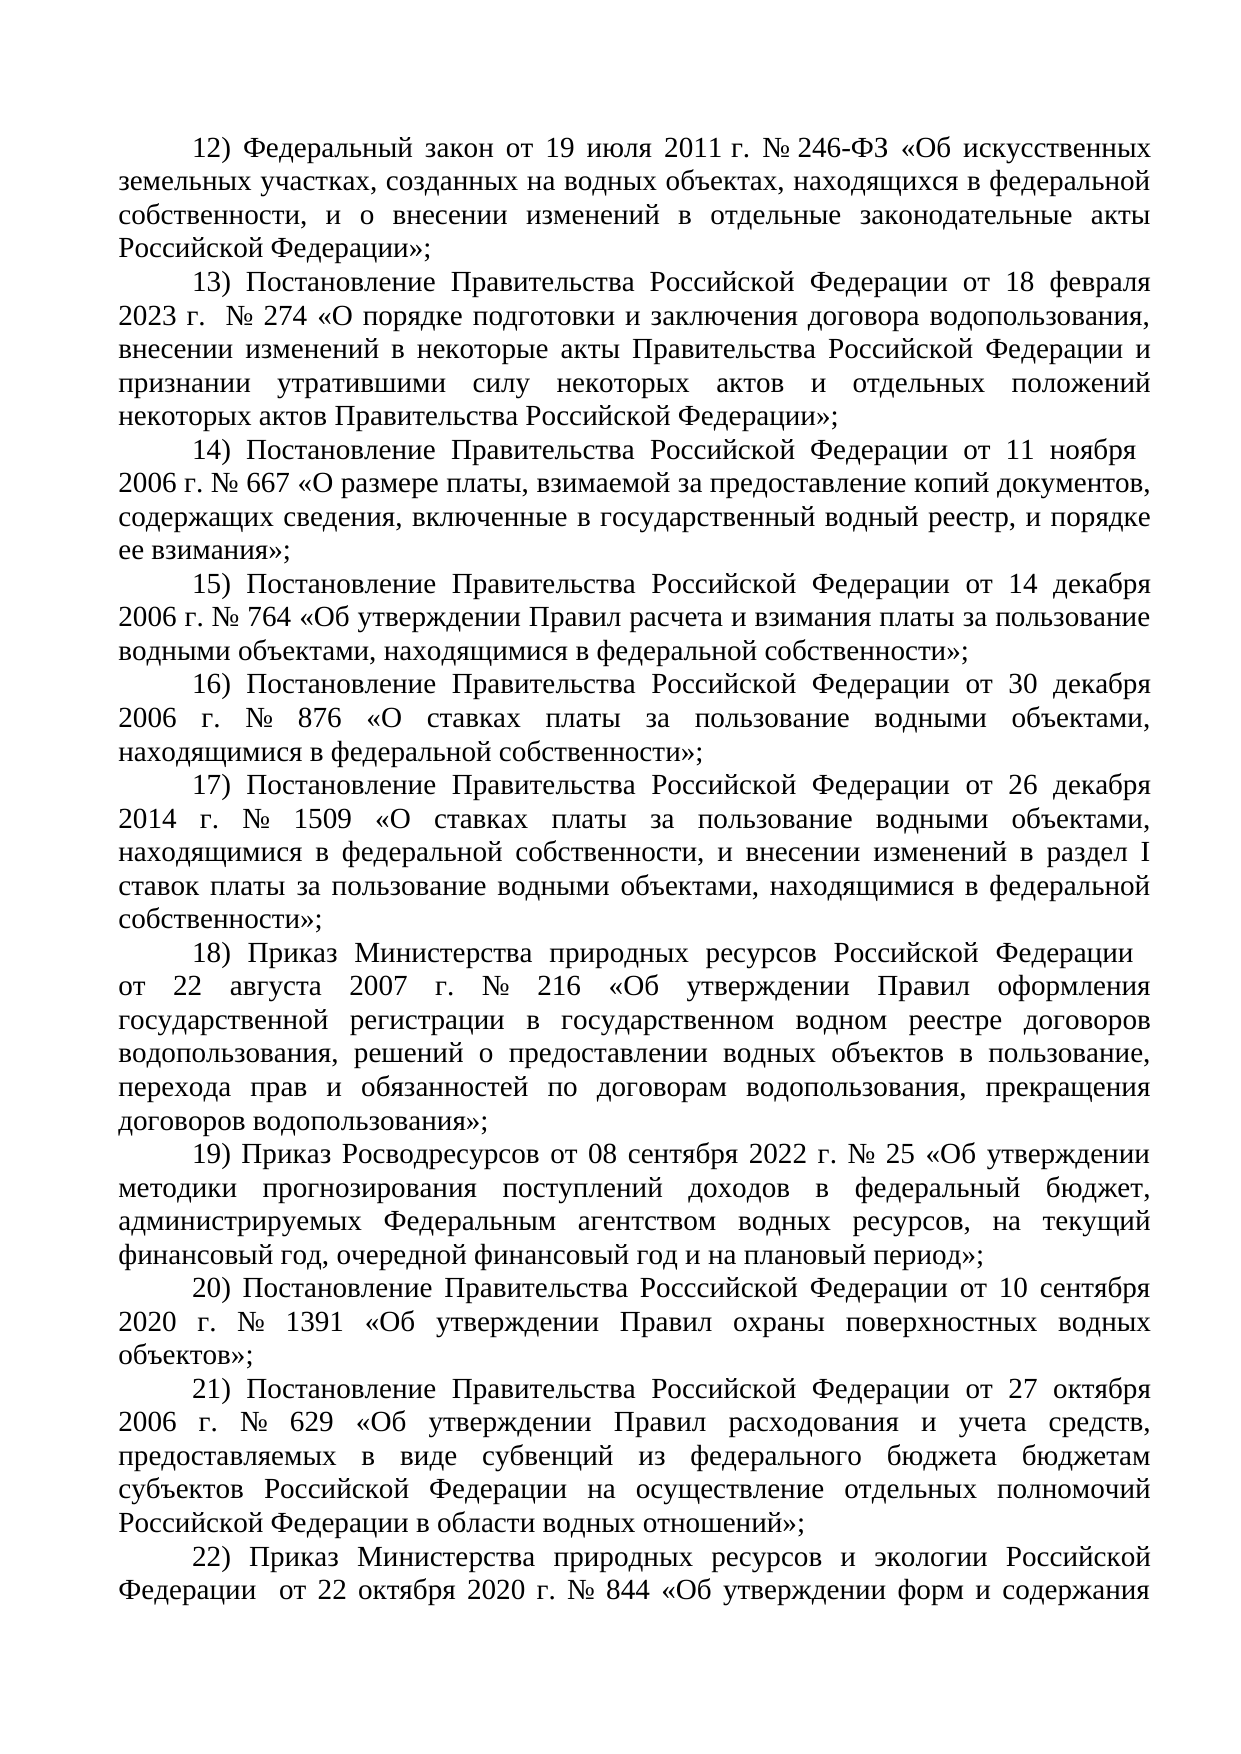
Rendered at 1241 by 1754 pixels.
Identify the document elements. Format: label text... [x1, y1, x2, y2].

text 13) Постановление Правительства Российской Федерации от 18 февраля 2023 г. № 274 «О порядке подготовки и заключения договора водопользования, внесении изменений в некоторые акты Правительства Российской Федерации и признании утратившими силу некоторых актов и отдельных положений некоторых актов Правительства Российской Федерации»; [118, 264, 1152, 432]
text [118, 1539, 1152, 1606]
text 20) Постановление Правительства Росссийской Федерации от 10 сентября 2020 г. № 1391 «Об утверждении Правил охраны поверхностных водных объектов»; [118, 1270, 1152, 1371]
text 12) Федеральный закон от 19 июля . № 246-ФЗ «Об искусственных земельных участках, созданных на водных объектах, находящихся в федеральной собственности, и о внесении изменений в отдельные законодательные акты Российской Федерации»; [118, 130, 1152, 264]
text 16) Постановление Правительства Российской Федерации от 30 декабря 2006 г. № 876 «О ставках платы за пользование водными объектами, находящимися в федеральной собственности»; [118, 667, 1152, 767]
text 18) Приказ Министерства природных ресурсов Российской Федерации от 22 августа 2007 г. № 216 «Об утверждении Правил оформления государственной регистрации в государственном водном реестре договоров водопользования, решений о предоставлении водных объектов в пользование, перехода прав и обязанностей по договорам водопользования, прекращения договоров водопользования»; [118, 935, 1152, 1136]
text 15) Постановление Правительства Российской Федерации от 14 декабря 2006 г. № 764 «Об утверждении Правил расчета и взимания платы за пользование водными объектами, находящимися в федеральной собственности»; [118, 566, 1152, 667]
text 19) Приказ Росводресурсов от 08 сентября 2022 г. № 25 «Об утверждении методики прогнозирования поступлений доходов в федеральный бюджет, администрируемых Федеральным агентством водных ресурсов, на текущий финансовый год, очередной финансовый год и на плановый период»; [118, 1136, 1152, 1270]
text 21) Постановление Правительства Российской Федерации от 27 октября 2006 г. № 629 «Об утверждении Правил расходования и учета средств, предоставляемых в виде субвенций из федерального бюджета бюджетам субъектов Российской Федерации на осуществление отдельных полномочий Российской Федерации в области водных отношений»; [118, 1371, 1152, 1539]
text 14) Постановление Правительства Российской Федерации от 11 ноября 2006 г. № 667 «О размере платы, взимаемой за предоставление копий документов, содержащих сведения, включенные в государственный водный реестр, и порядке ее взимания»; [118, 432, 1152, 566]
text 17) Постановление Правительства Российской Федерации от 26 декабря 2014 г. № 1509 «О ставках платы за пользование водными объектами, находящимися в федеральной собственности, и внесении изменений в раздел I ставок платы за пользование водными объектами, находящимися в федеральной собственности»; [118, 767, 1152, 935]
